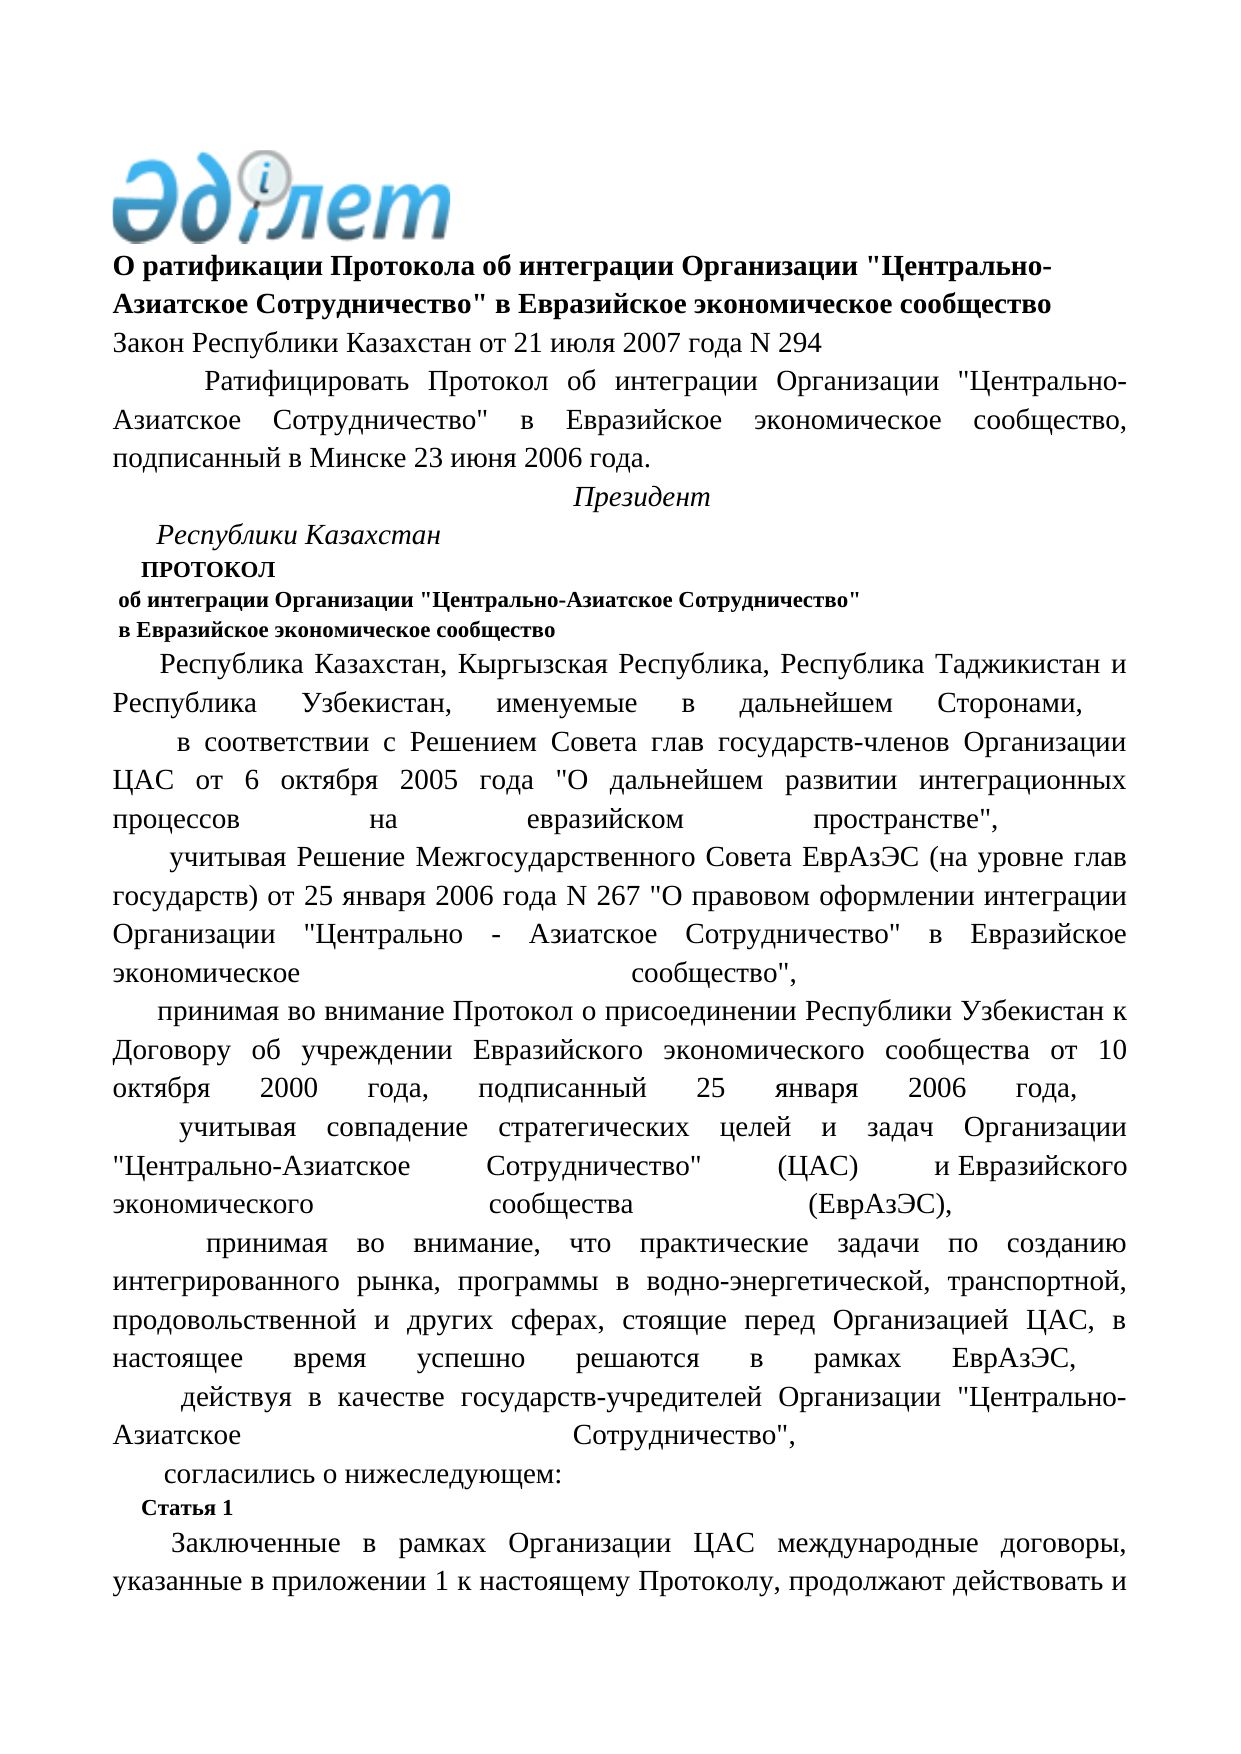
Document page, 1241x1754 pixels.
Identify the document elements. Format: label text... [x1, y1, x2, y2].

text Статья 1 [112, 1494, 1128, 1521]
text Президент Республики Казахстан [112, 479, 1128, 551]
text Республика Казахстан, Кыргызская Республика, Республика Таджикистан и Республика Узбекистан, именуемые в дальнейшем Сторонами, в соответствии с Решением Совета глав государств-членов Организации ЦАС от 6 октября 2005 года "О дальнейшем развитии интеграционных процессов на евразийском пространстве", учитывая Решение Межгосударственного Совета ЕврАзЭС (на уровне глав государств) от 25 января 2006 года N 267 "О правовом оформлении интеграции Организации "Центрально - Азиатское Сотрудничество" в Евразийское экономическое сообщество", принимая во внимание Протокол о присоединении Республики Узбекистан к Договору об учреждении Евразийского экономического сообщества от 10 октября 2000 года, подписанный 25 января 2006 года, учитывая совпадение стратегических целей и задач Организации "Центрально-Азиатское Сотрудничество" (ЦАС) и Евразийского экономического сообщества (ЕврАзЭС), принимая во внимание, что практические задачи по созданию интегрированного рынка, программы в водно-энергетической, транспортной, продовольственной и других сферах, стоящие перед Организацией ЦАС, в настоящее время успешно решаются в рамках ЕврАзЭС, действуя в качестве государств-учредителей Организации "Центрально-Азиатское Сотрудничество", согласились о нижеследующем: [112, 647, 1128, 1489]
picture [112, 150, 451, 244]
text Ратифицировать Протокол об интеграции Организации "Центрально-Азиатское Сотрудничество" в Евразийское экономическое сообщество, подписанный в Минске 23 июня 2006 года. [112, 363, 1128, 474]
text ПРОТОКОЛ об интеграции Организации "Центрально-Азиатское Сотрудничество" в Евразийское экономическое сообщество [112, 556, 1128, 643]
text Закон Республики Казахстан от 21 июля 2007 года N 294 [112, 325, 1128, 358]
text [112, 1525, 1128, 1597]
text О ратификации Протокола об интеграции Организации "Центрально-Азиатское Сотрудничество" в Евразийское экономическое сообщество [112, 248, 1128, 320]
